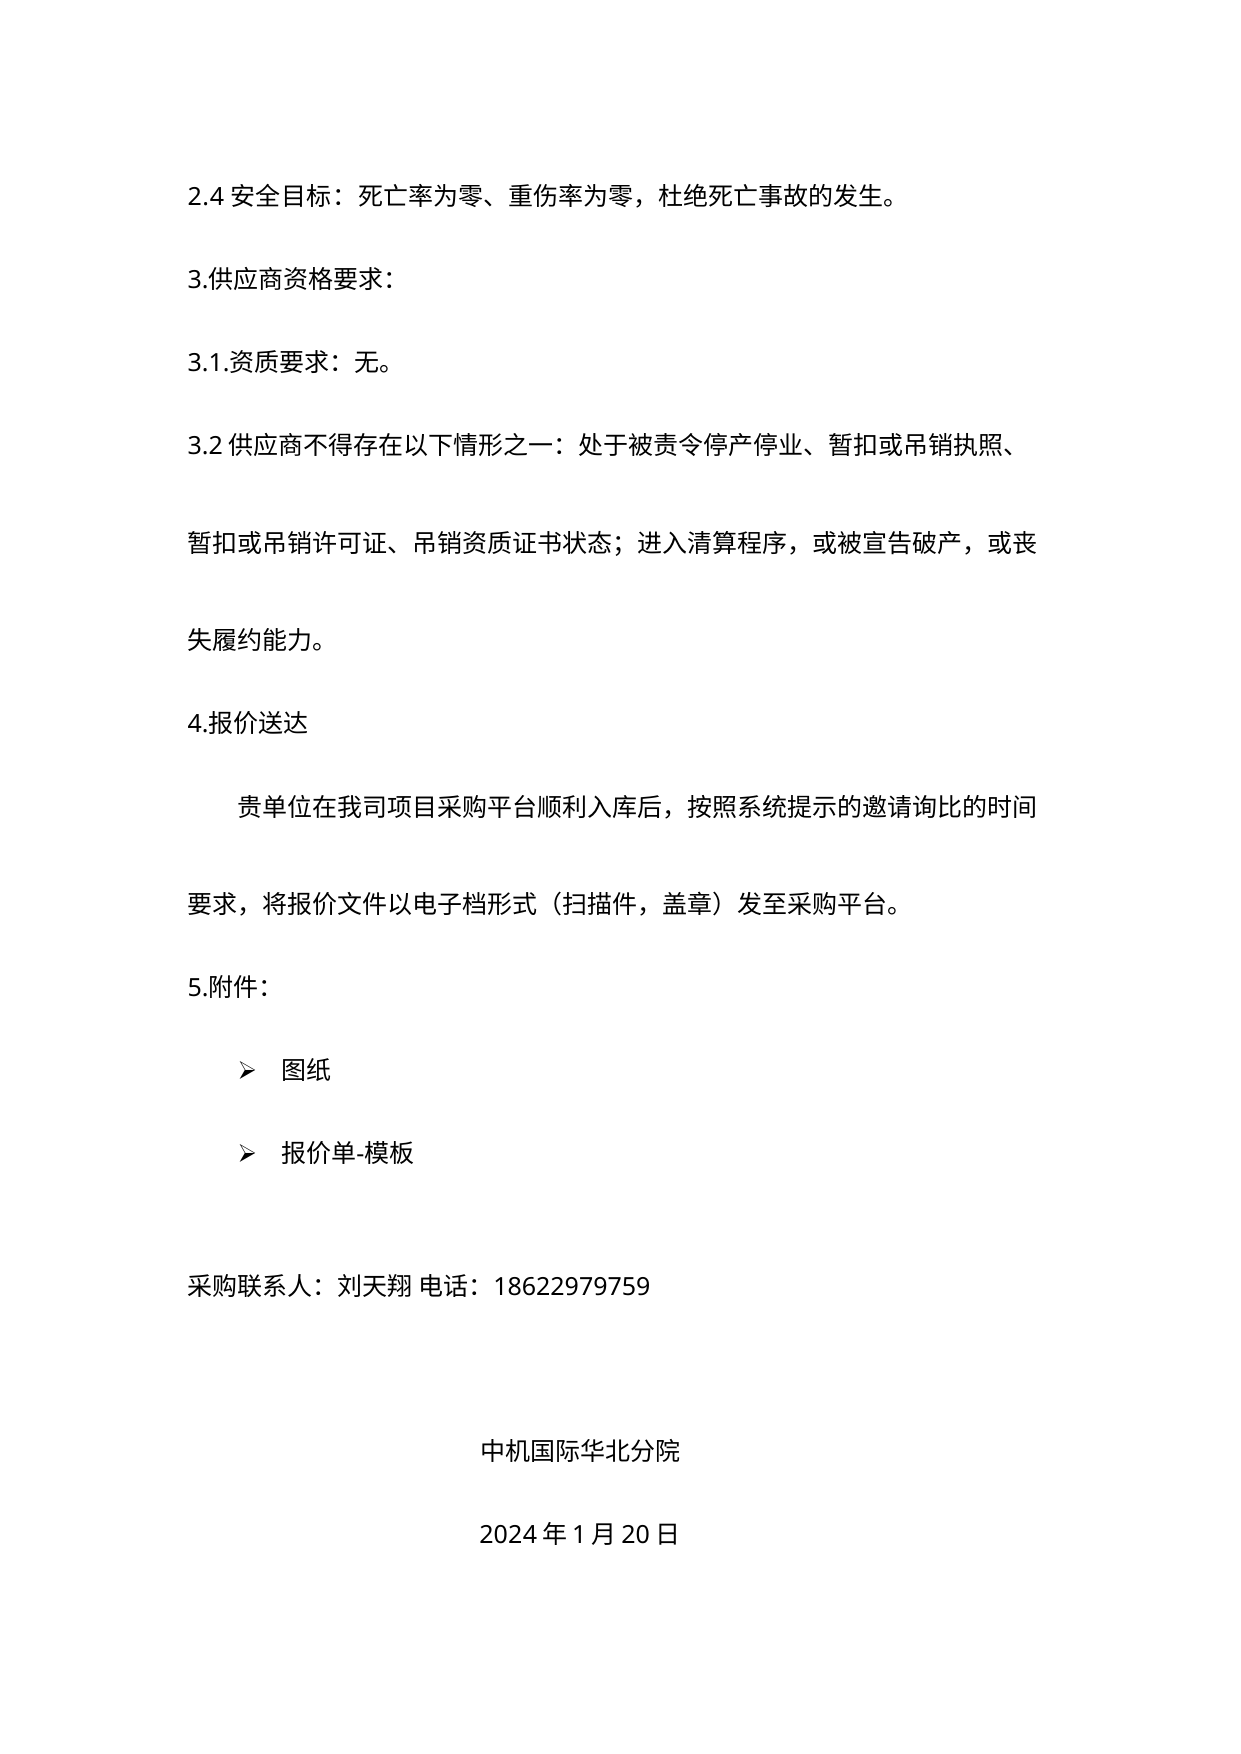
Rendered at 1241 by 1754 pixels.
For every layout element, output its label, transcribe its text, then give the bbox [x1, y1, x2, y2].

text 5.附件： [187, 953, 1053, 1018]
text 采购联系人：刘天翔 电话：18622979759 [187, 1252, 1053, 1317]
text 4.报价送达 [187, 689, 1053, 754]
text 中机国际华北分院 [187, 1417, 1053, 1482]
text 3.供应商资格要求： [187, 245, 1053, 310]
text 3.1.资质要求：无。 [187, 328, 1053, 393]
text 贵单位在我司项目采购平台顺利入库后，按照系统提示的邀请询比的时间要求，将报价文件以电子档形式（扫描件，盖章）发至采购平台。 [187, 773, 1053, 935]
list 图纸 [237, 1036, 1053, 1101]
list 报价单-模板 [237, 1119, 1053, 1184]
text 3.2供应商不得存在以下情形之一：处于被责令停产停业、暂扣或吊销执照、暂扣或吊销许可证、吊销资质证书状态；进入清算程序，或被宣告破产，或丧失履约能力。 [187, 411, 1053, 671]
text 2.4安全目标：死亡率为零、重伤率为零，杜绝死亡事故的发生。 [187, 162, 1053, 227]
text 2024年1月20日 [187, 1500, 1053, 1565]
